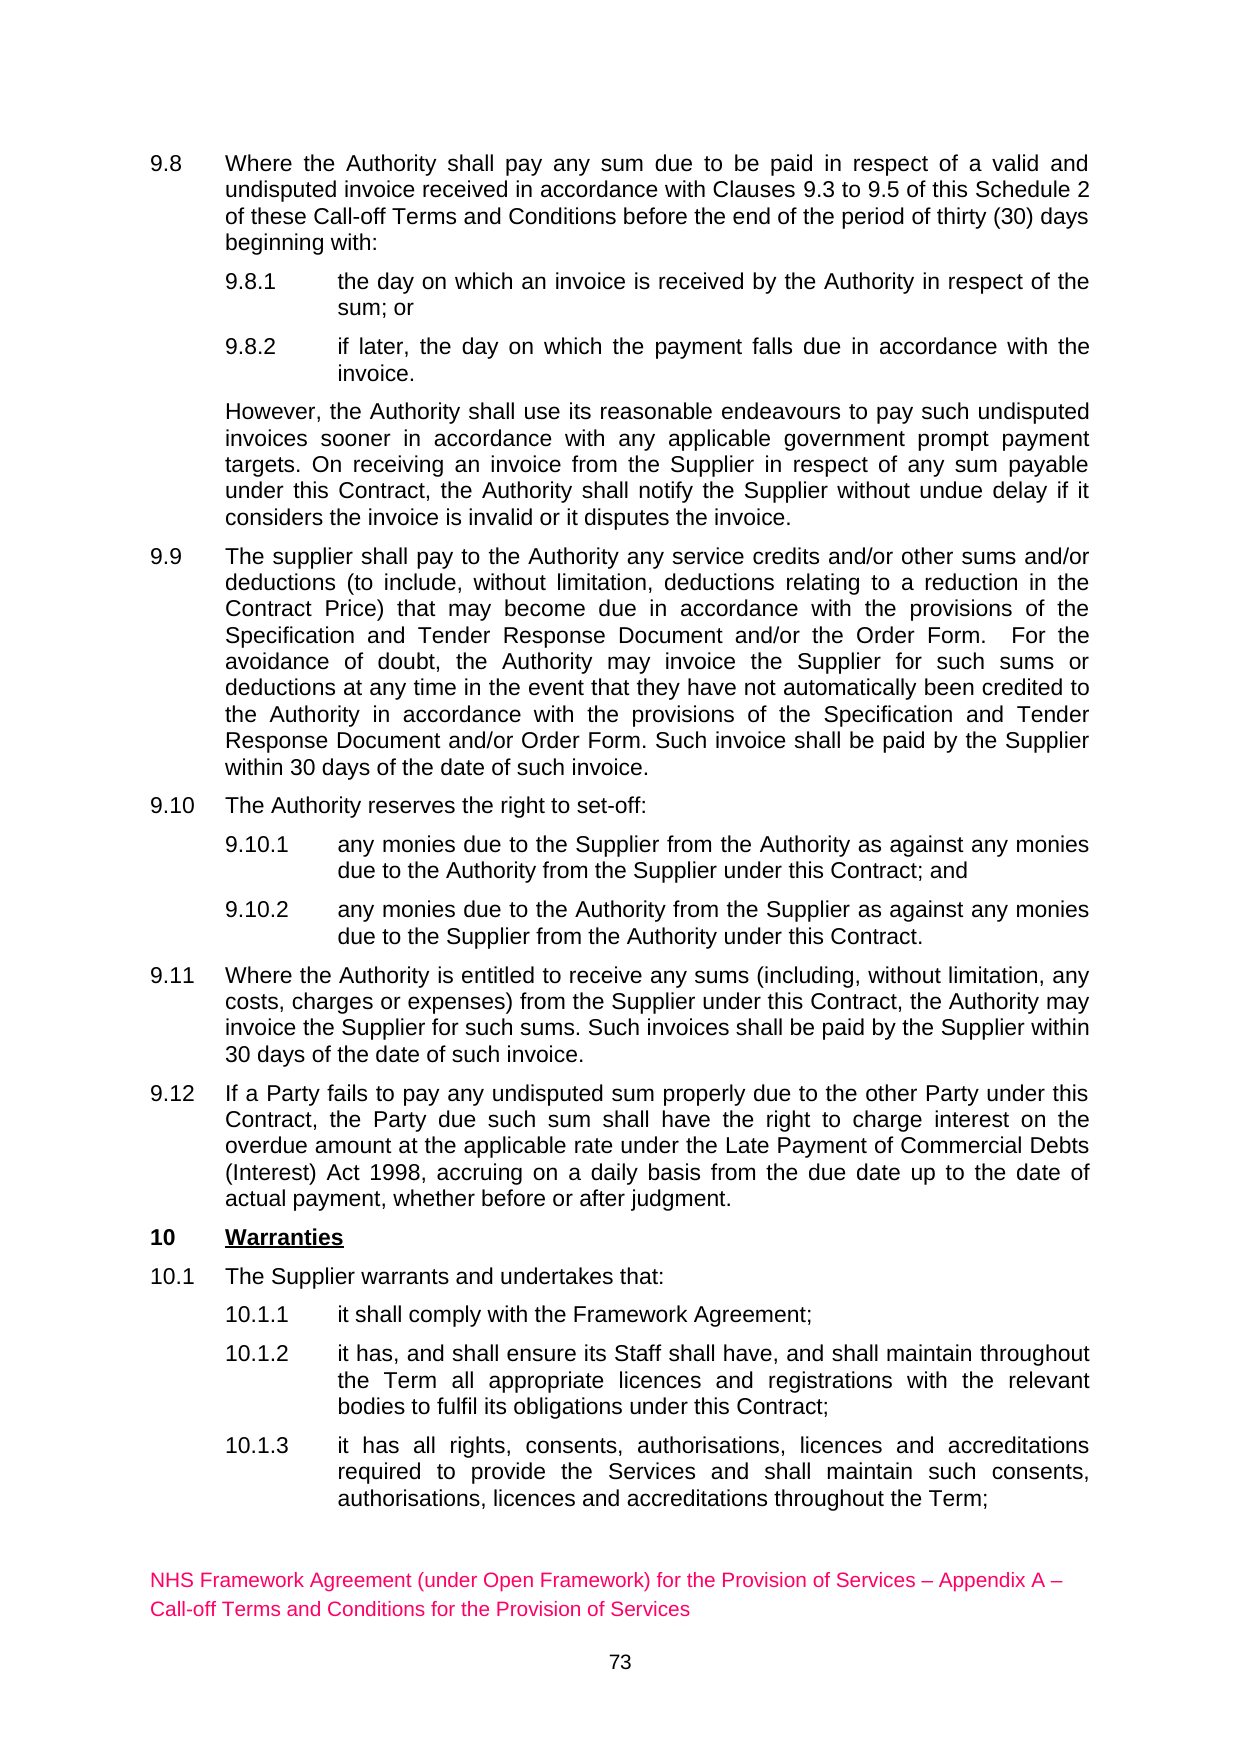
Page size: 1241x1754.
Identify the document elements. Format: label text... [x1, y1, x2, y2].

list Warranties [150, 1224, 1090, 1250]
list it has all rights, consents, authorisations, licences and accreditations required to provide the Services and shall maintain such consents, authorisations, licences and accreditations throughout the Term; [225, 1432, 1090, 1511]
list The supplier shall pay to the Authority any service credits and/or other sums and/or deductions (to include, without limitation, deductions relating to a reduction in the Contract Price) that may become due in accordance with the provisions of the Specification and Tender Response Document and/or the Order Form. For the avoidance of doubt, the Authority may invoice the Supplier for such sums or deductions at any time in the event that they have not automatically been credited to the Authority in accordance with the provisions of the Specification and Tender Response Document and/or Order Form. Such invoice shall be paid by the Supplier within 30 days of the date of such invoice. [150, 543, 1090, 780]
list it shall comply with the Framework Agreement; [225, 1301, 1090, 1328]
list If a Party fails to pay any undisputed sum properly due to the other Party under this Contract, the Party due such sum shall have the right to charge interest on the overdue amount at the applicable rate under the Late Payment of Commercial Debts (Interest) Act 1998, accruing on a daily basis from the due date up to the date of actual payment, whether before or after judgment. [150, 1079, 1090, 1211]
list Where the Authority shall pay any sum due to be paid in respect of a valid and undisputed invoice received in accordance with Clauses 9.3 to 9.5 of this Schedule 2 of these Call-off Terms and Conditions before the end of the period of thirty (30) days beginning with: [150, 150, 1090, 255]
list The Supplier warrants and undertakes that: [150, 1263, 1090, 1289]
list the day on which an invoice is received by the Authority in respect of the sum; or [225, 268, 1090, 321]
list it has, and shall ensure its Staff shall have, and shall maintain throughout the Term all appropriate licences and registrations with the relevant bodies to fulfil its obligations under this Contract; [225, 1340, 1090, 1419]
list if later, the day on which the payment falls due in accordance with the invoice. [225, 333, 1090, 386]
list any monies due to the Supplier from the Authority as against any monies due to the Authority from the Supplier under this Contract; and [225, 831, 1090, 884]
list The Authority reserves the right to set-off: [150, 792, 1090, 819]
list any monies due to the Authority from the Supplier as against any monies due to the Supplier from the Authority under this Contract. [225, 896, 1090, 949]
list However, the Authority shall use its reasonable endeavours to pay such undisputed invoices sooner in accordance with any applicable government prompt payment targets. On receiving an invoice from the Supplier in respect of any sum payable under this Contract, the Authority shall notify the Supplier without undue delay if it considers the invoice is invalid or it disputes the invoice. [225, 398, 1090, 530]
list Where the Authority is entitled to receive any sums (including, without limitation, any costs, charges or expenses) from the Supplier under this Contract, the Authority may invoice the Supplier for such sums. Such invoices shall be paid by the Supplier within 30 days of the date of such invoice. [150, 962, 1090, 1067]
